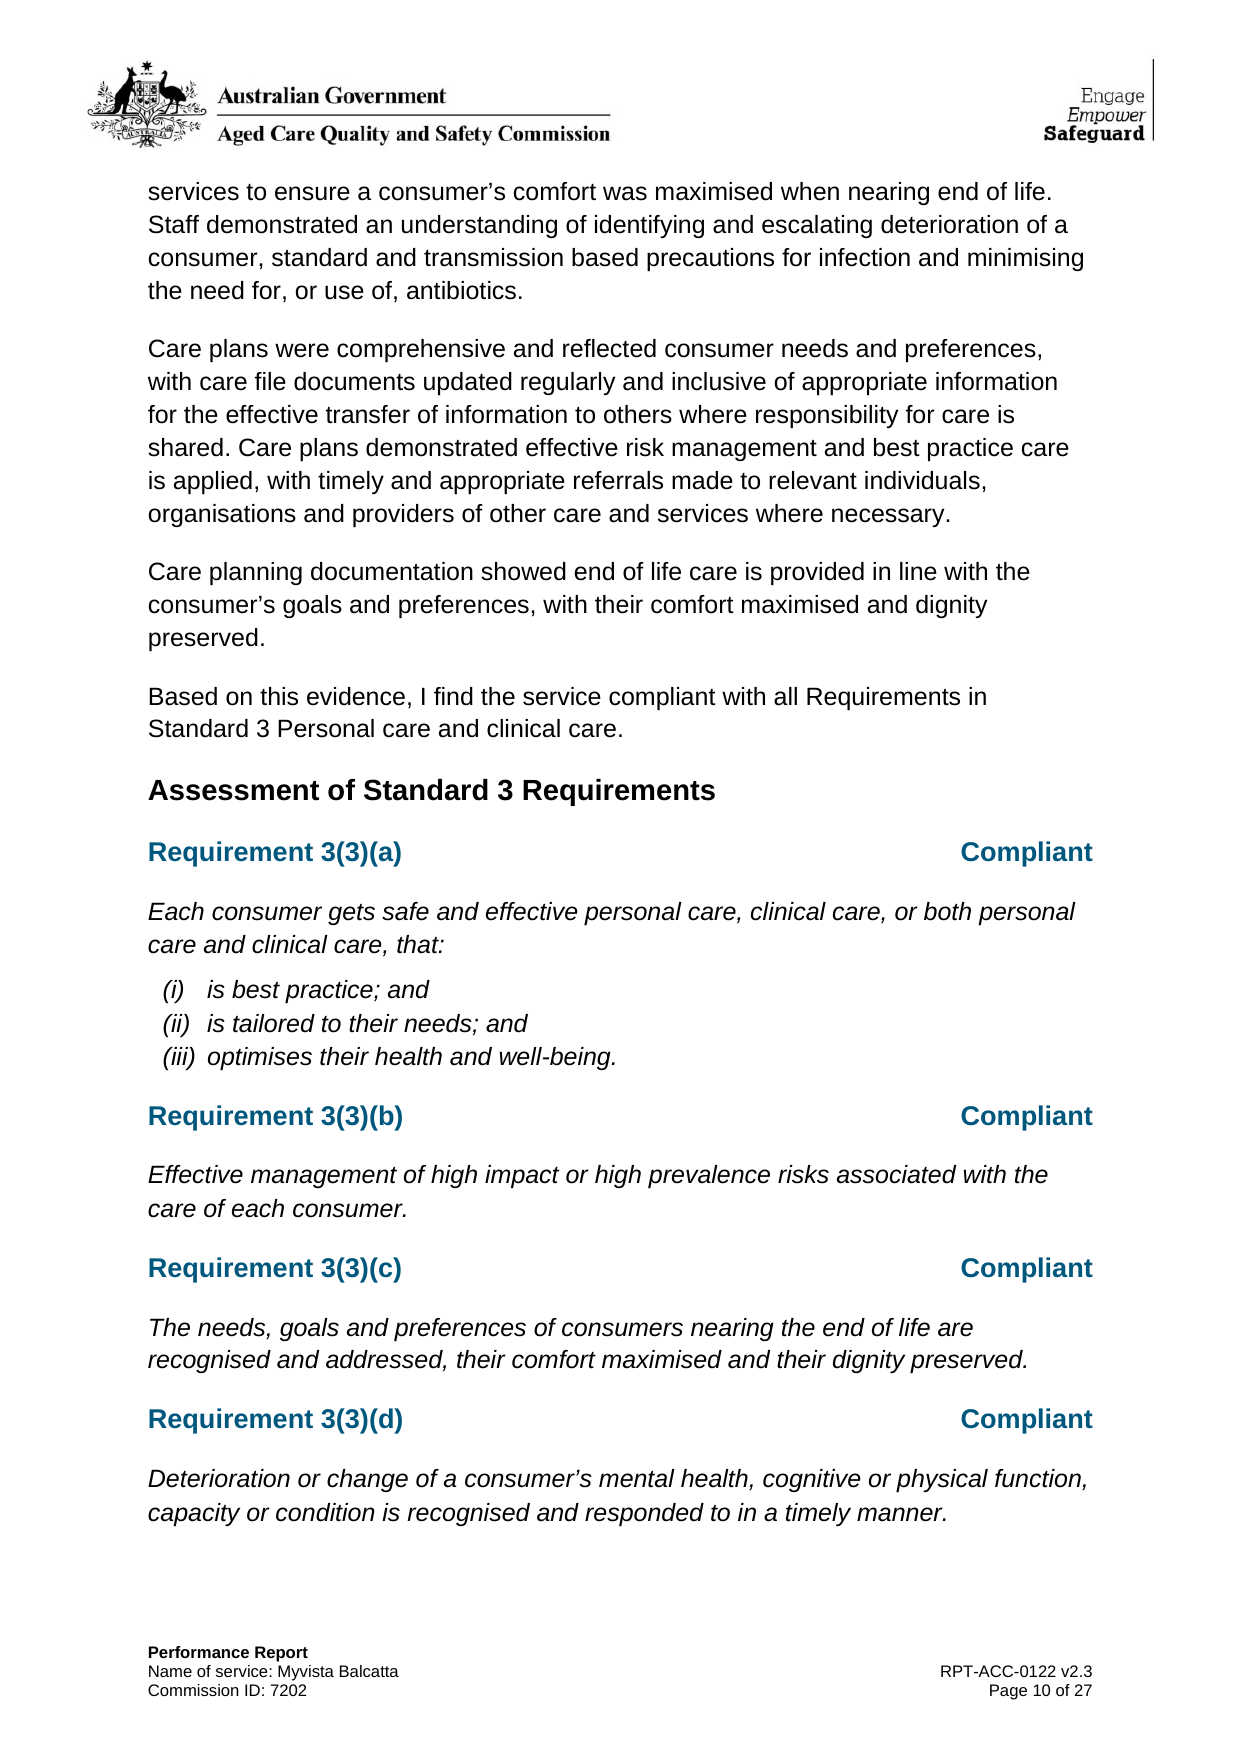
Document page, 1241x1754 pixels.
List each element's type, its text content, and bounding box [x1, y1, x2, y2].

text The needs, goals and preferences of consumers nearing the end of life are recognised and addressed, their comfort maximised and their dignity preserved. [148, 1312, 1092, 1374]
text Care plans were comprehensive and reflected consumer needs and preferences, with care file documents updated regularly and inclusive of appropriate information for the effective transfer of information to others where responsibility for care is shared. Care plans demonstrated effective risk management and best practice care is applied, with timely and appropriate referrals made to relevant individuals, organisations and providers of other care and services where necessary. [148, 334, 1092, 528]
list optimises their health and well-being. [162, 1042, 1092, 1070]
subtitle Requirement 3(3)(a) Compliant [148, 836, 1092, 867]
subtitle Requirement 3(3)(c) Compliant [148, 1252, 1092, 1283]
subtitle Assessment of Standard 3 Requirements [148, 772, 1092, 806]
text Deterioration or change of a consumer’s mental health, cognitive or physical function, capacity or condition is recognised and responded to in a timely manner. [148, 1464, 1092, 1526]
text Each consumer gets safe and effective personal care, clinical care, or both personal care and clinical care, that: [148, 897, 1092, 959]
picture [1, 0, 1241, 169]
list is best practice; and [162, 976, 1092, 1004]
text Based on this evidence, I find the service compliant with all Requirements in Standard 3 Personal care and clinical care. [148, 681, 1092, 743]
text Effective management of high impact or high prevalence risks associated with the care of each consumer. [148, 1161, 1092, 1222]
subtitle Requirement 3(3)(d) Compliant [148, 1403, 1092, 1435]
subtitle Requirement 3(3)(b) Compliant [148, 1099, 1092, 1131]
text Care planning documentation showed end of life care is provided in line with the consumer’s goals and preferences, with their comfort maximised and dignity preserved. [148, 557, 1092, 652]
list is tailored to their needs; and [162, 1008, 1092, 1037]
